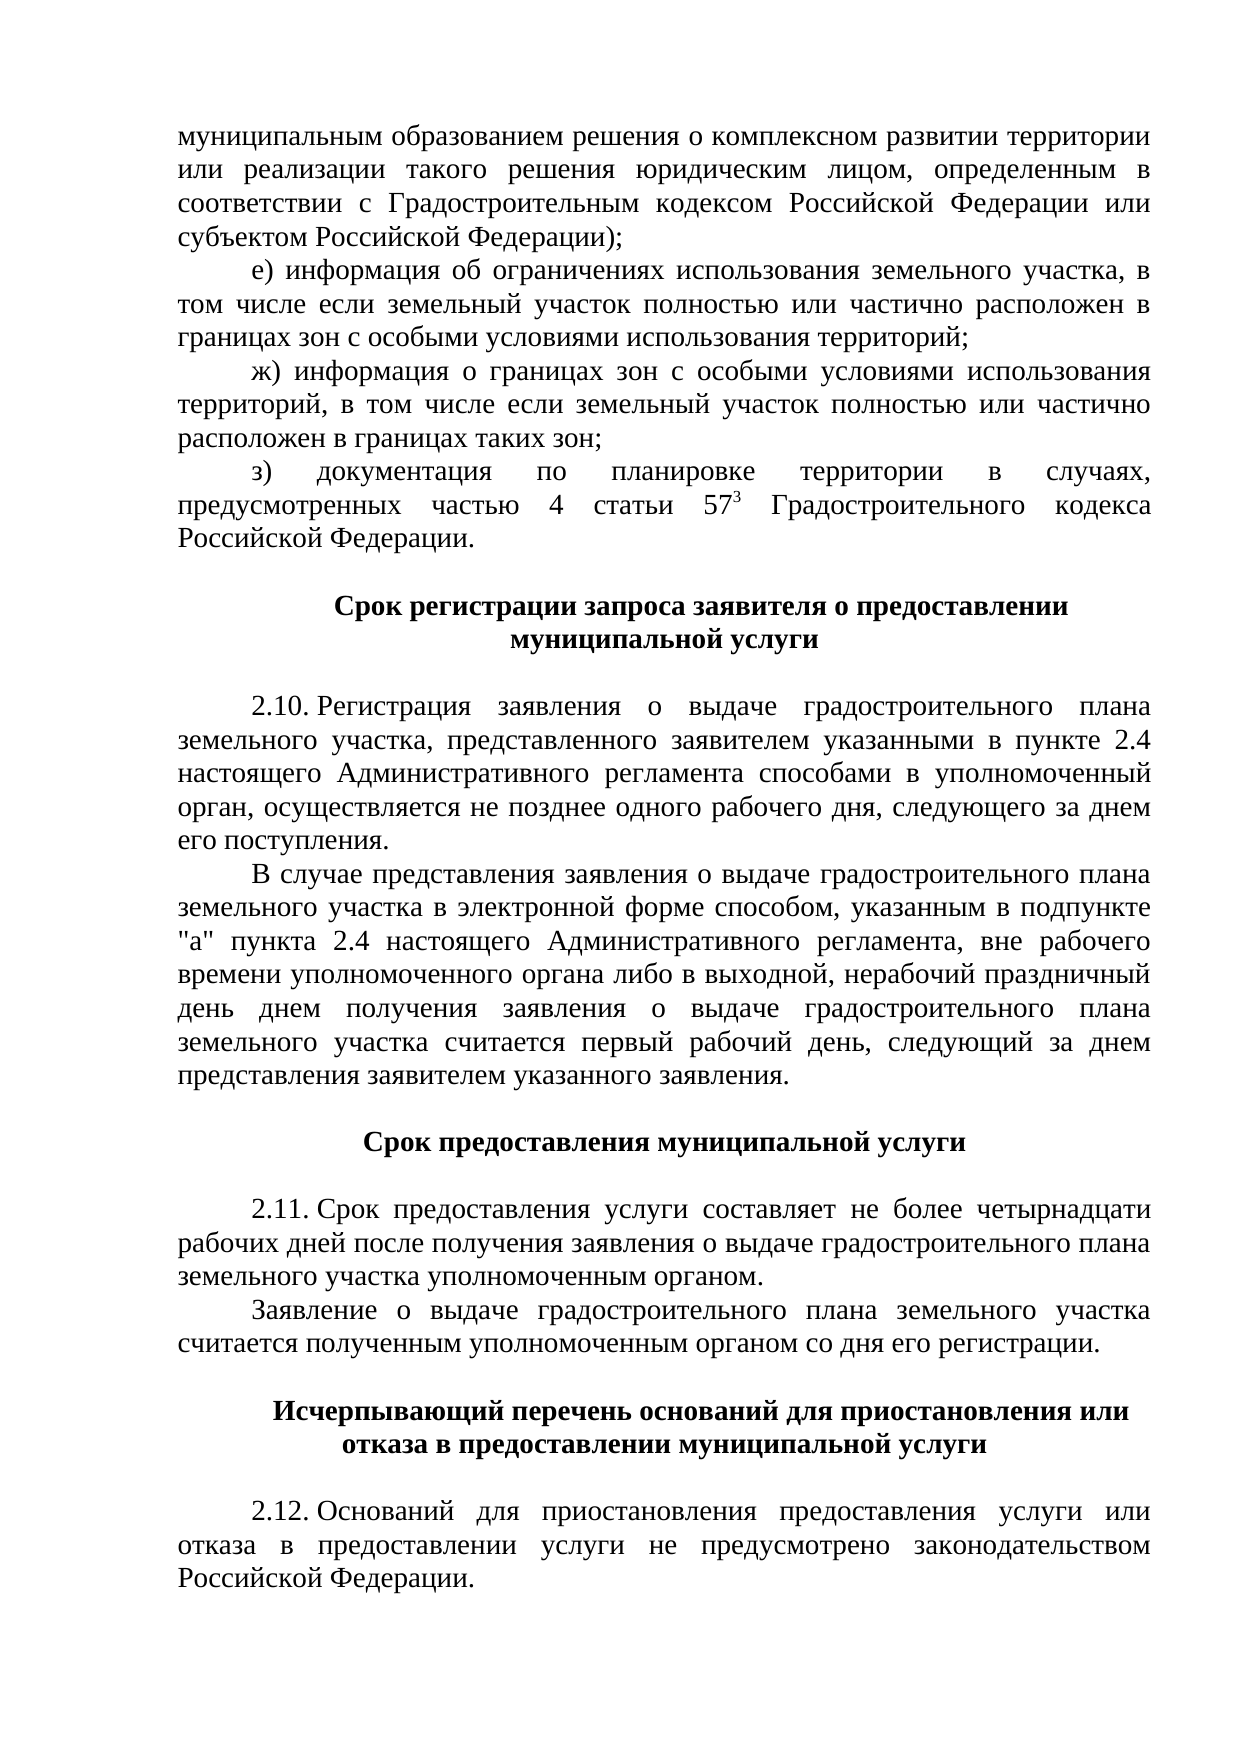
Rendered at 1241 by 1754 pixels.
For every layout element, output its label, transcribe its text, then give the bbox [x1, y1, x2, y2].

text 2.11. Срок предоставления услуги составляет не более четырнадцати рабочих дней после получения заявления о выдаче градостроительного плана земельного участка уполномоченным органом. [177, 1191, 1152, 1292]
text ж) информация о границах зон с особыми условиями использования территорий, в том числе если земельный участок полностью или частично расположен в границах таких зон; [177, 353, 1152, 453]
text 2.12. Оснований для приостановления предоставления услуги или отказа в предоставлении услуги не предусмотрено законодательством Российской Федерации. [177, 1493, 1152, 1594]
text е) информация об ограничениях использования земельного участка, в том числе если земельный участок полностью или частично расположен в границах зон с особыми условиями использования территорий; [177, 252, 1152, 353]
text Заявление о выдаче градостроительного плана земельного участка считается полученным уполномоченным органом со дня его регистрации. [177, 1292, 1152, 1359]
text з) документация по планировке территории в случаях, предусмотренных частью 4 статьи 573 Градостроительного кодекса Российской Федерации. [177, 453, 1152, 554]
text 2.10. Регистрация заявления о выдаче градостроительного плана земельного участка, представленного заявителем указанными в пункте 2.4 настоящего Административного регламента способами в уполномоченный орган, осуществляется не позднее одного рабочего дня, следующего за днем его поступления. [177, 688, 1152, 856]
text В случае представления заявления о выдаче градостроительного плана земельного участка в электронной форме способом, указанным в подпункте "а" пункта 2.4 настоящего Административного регламента, вне рабочего времени уполномоченного органа либо в выходной, нерабочий праздничный день днем получения заявления о выдаче градостроительного плана земельного участка считается первый рабочий день, следующий за днем представления заявителем указанного заявления. [177, 856, 1152, 1091]
text Срок регистрации запроса заявителя о предоставлении муниципальной услуги [177, 588, 1152, 655]
text Срок предоставления муниципальной услуги [177, 1124, 1152, 1158]
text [177, 118, 1152, 252]
text Исчерпывающий перечень оснований для приостановления или отказа в предоставлении муниципальной услуги [177, 1393, 1152, 1460]
